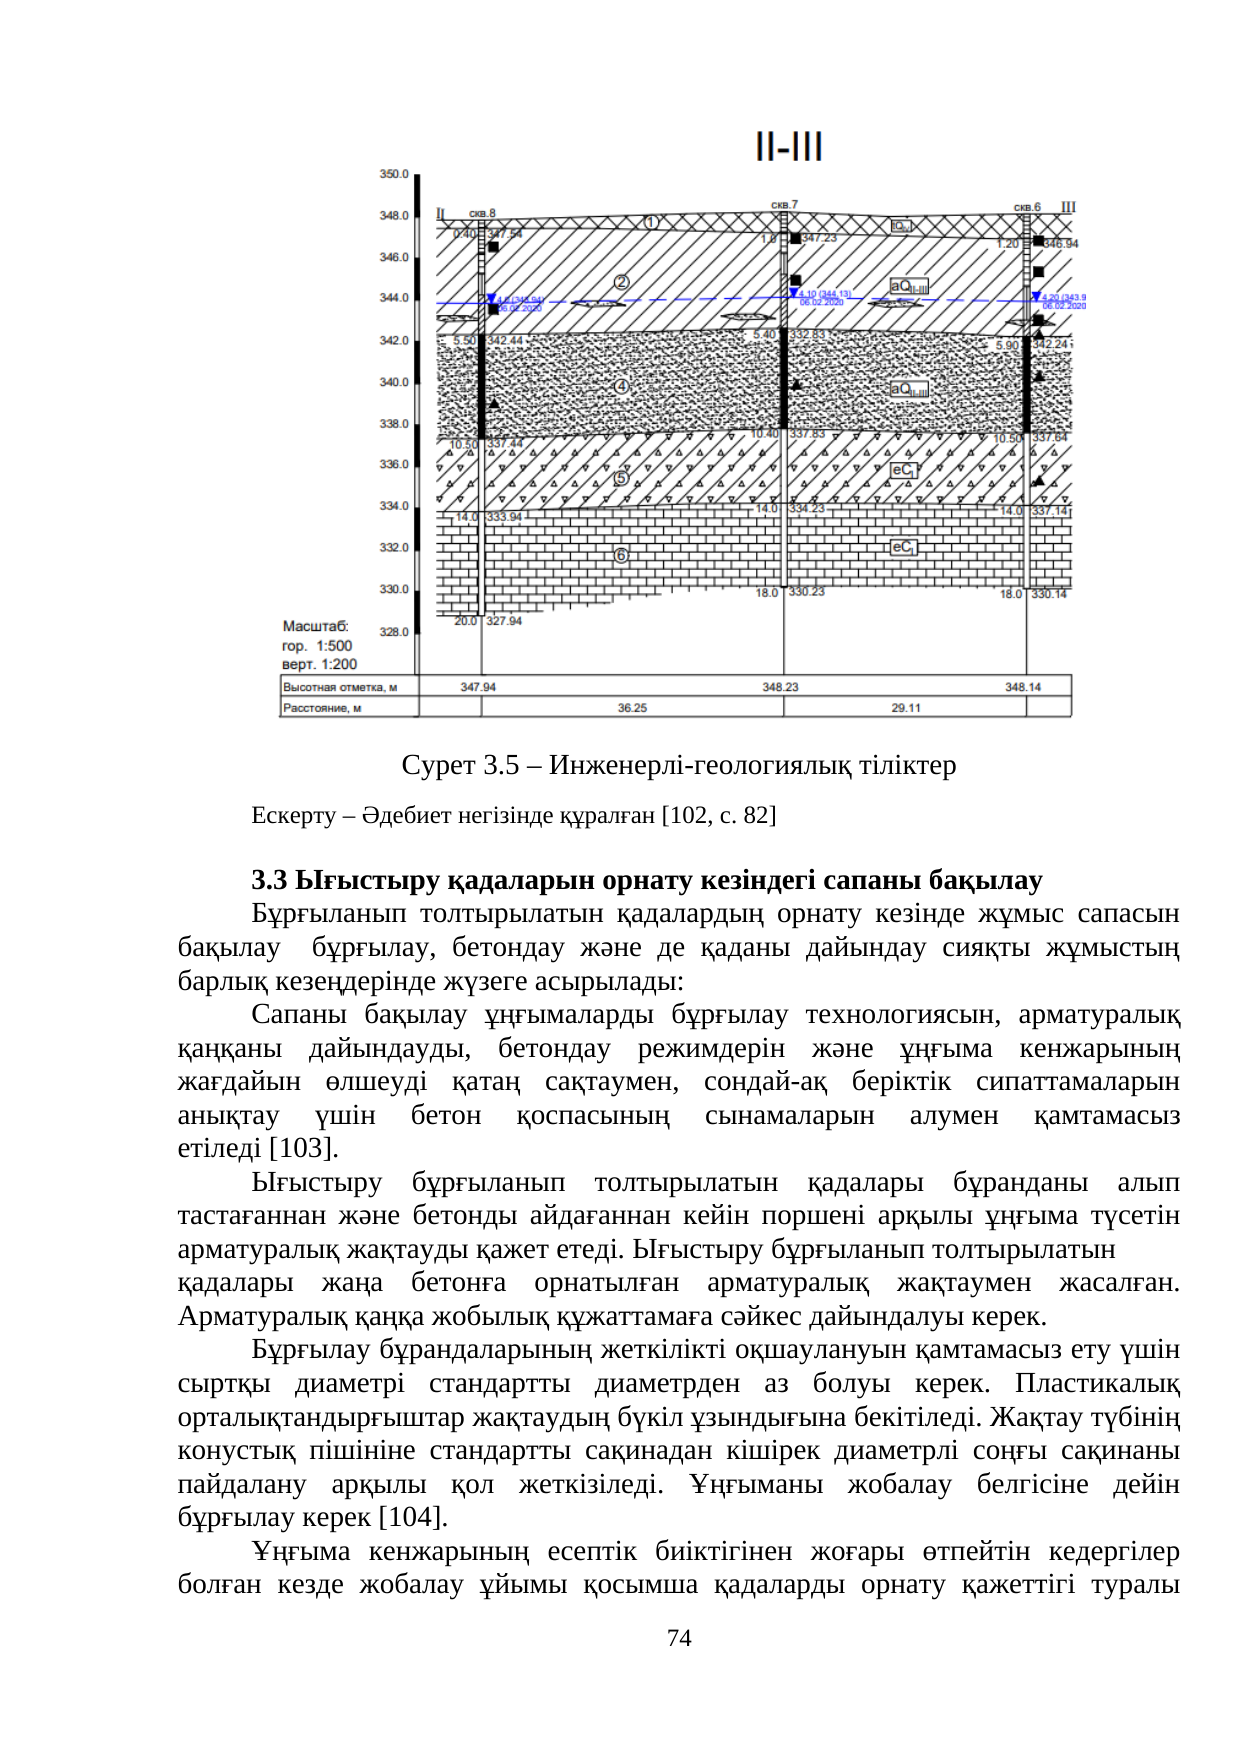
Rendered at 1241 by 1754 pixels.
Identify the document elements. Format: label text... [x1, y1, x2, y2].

text қадалары жаңа бетонға орнатылған арматуралық жақтаумен жасалған. Арматуралық қаңқа жобылық құжаттамаға сәйкес дайындалуы керек. [177, 1264, 1181, 1332]
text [177, 1533, 1181, 1600]
text Сурет 3.5 – Инженерлі-геологиялық тіліктер [177, 747, 1181, 781]
text Ығыстыру бұрғыланып толтырылатын қадалары бұранданы алып тастағаннан және бетонды айдағаннан кейін поршені арқылы ұңғыма түсетін арматуралық жақтауды қажет етеді. Ығыстыру бұрғыланып толтырылатын [177, 1164, 1181, 1264]
text Бұрғыланып толтырылатын қадалардың орнату кезінде жұмыс сапасын бақылау бұрғылау, бетондау және де қаданы дайындау сияқты жұмыстың барлық кезеңдерінде жүзеге асырылады: [177, 896, 1181, 996]
picture [272, 118, 1086, 728]
text Ескерту – Әдебиет негізінде құралған [102, с. 82] [177, 800, 1181, 828]
text 3.3 Ығыстыру қадаларын орнату кезіндегі сапаны бақылау [177, 862, 1181, 896]
